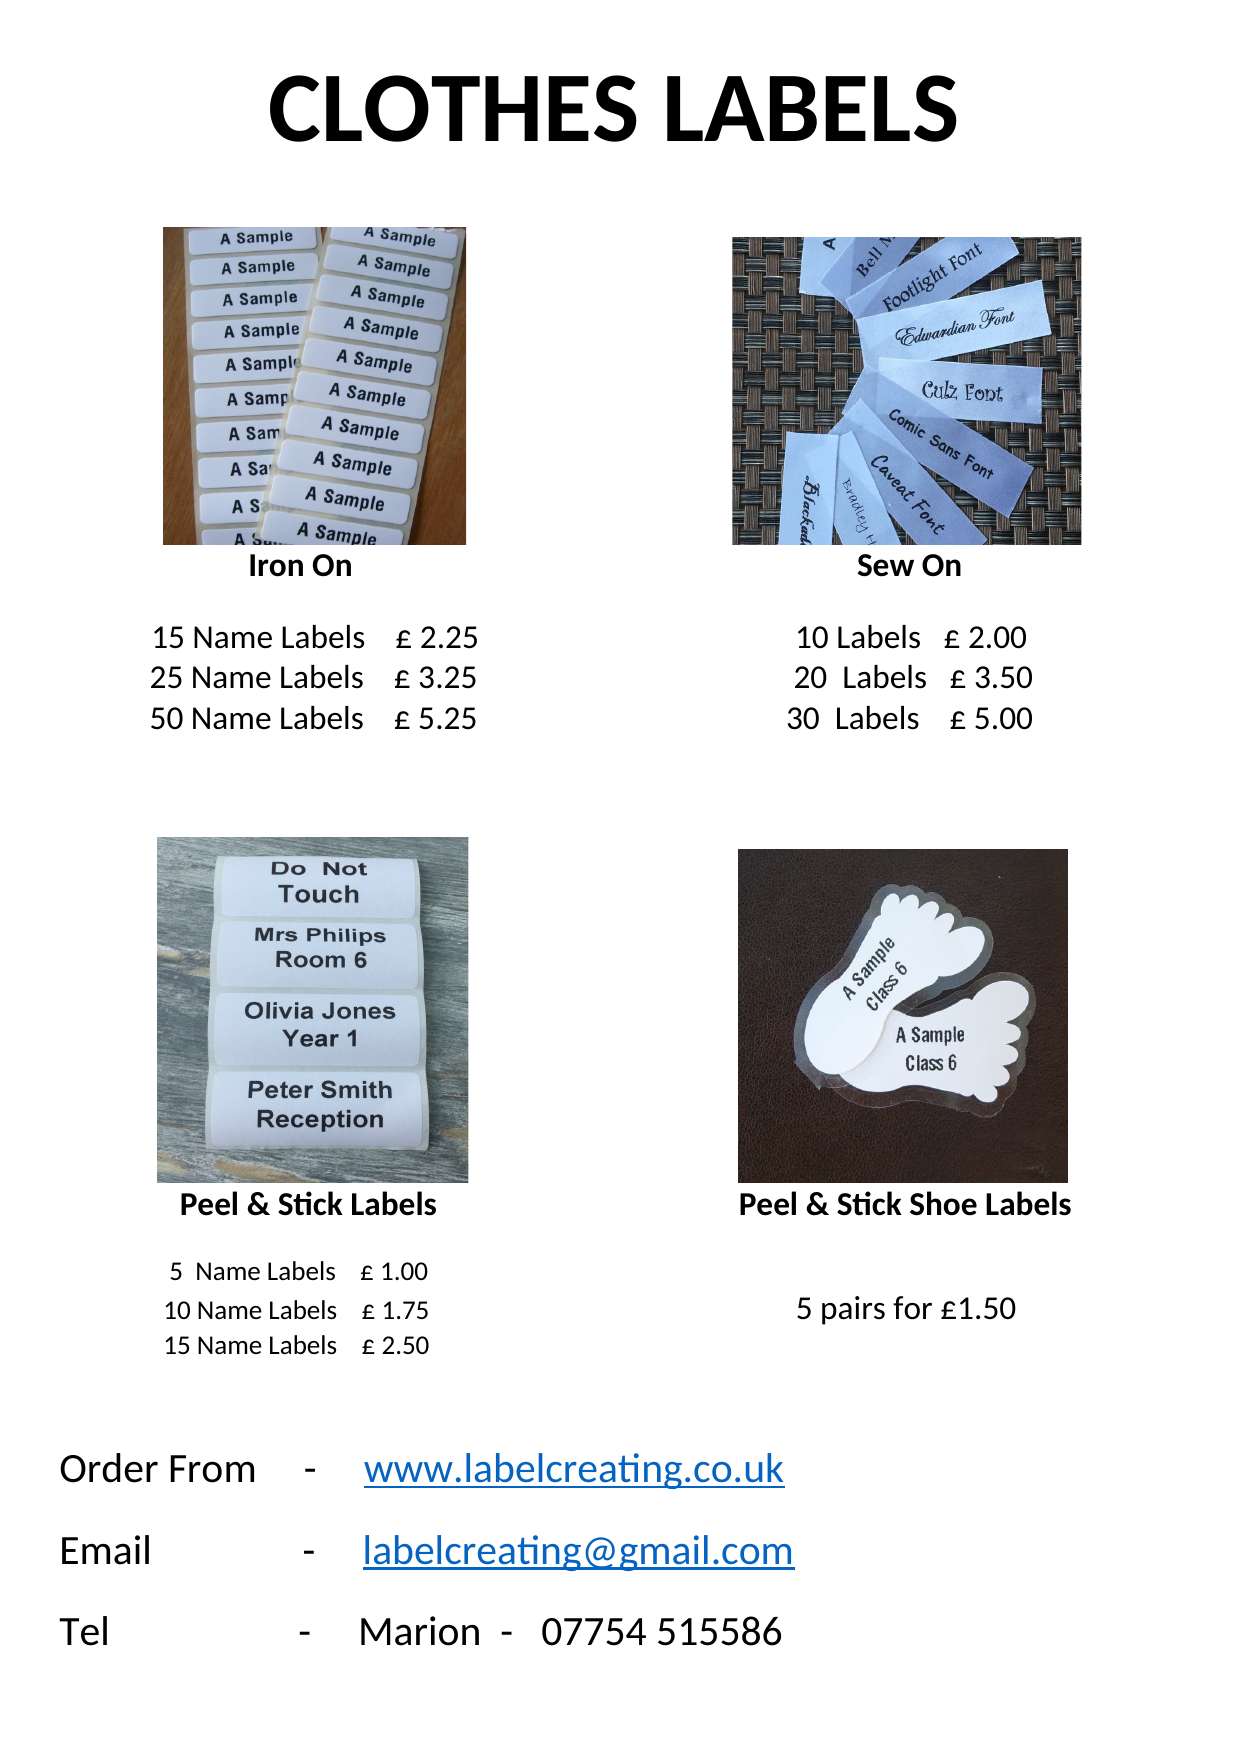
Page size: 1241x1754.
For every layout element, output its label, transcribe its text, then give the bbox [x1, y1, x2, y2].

text Email - labelcreating@gmail.com [59, 1524, 1169, 1574]
picture [163, 227, 467, 545]
text Order From - www.labelcreating.co.uk [59, 1442, 1169, 1493]
text Iron On Sew On [44, 544, 1169, 585]
text 25 Name Labels £ 3.25 20 Labels £ 3.50 [59, 656, 1169, 697]
text CLOTHES LABELS [59, 44, 1169, 166]
text 10 Name Labels £ 1.75 5 pairs for £1.50 [59, 1287, 1169, 1328]
text 50 Name Labels £ 5.25 30 Labels £ 5.00 [59, 697, 1169, 738]
text Peel & Stick Labels Peel & Stick Shoe Labels [59, 1183, 1169, 1223]
picture [738, 849, 1068, 1183]
text 15 Name Labels £ 2.50 [59, 1328, 1169, 1361]
picture [732, 237, 1082, 545]
text Tel - Marion - 07754 515586 [59, 1605, 1169, 1656]
text 5 Name Labels £ 1.00 [59, 1254, 1169, 1287]
text 15 Name Labels £ 2.25 10 Labels £ 2.00 [59, 616, 1169, 656]
picture [157, 837, 469, 1183]
